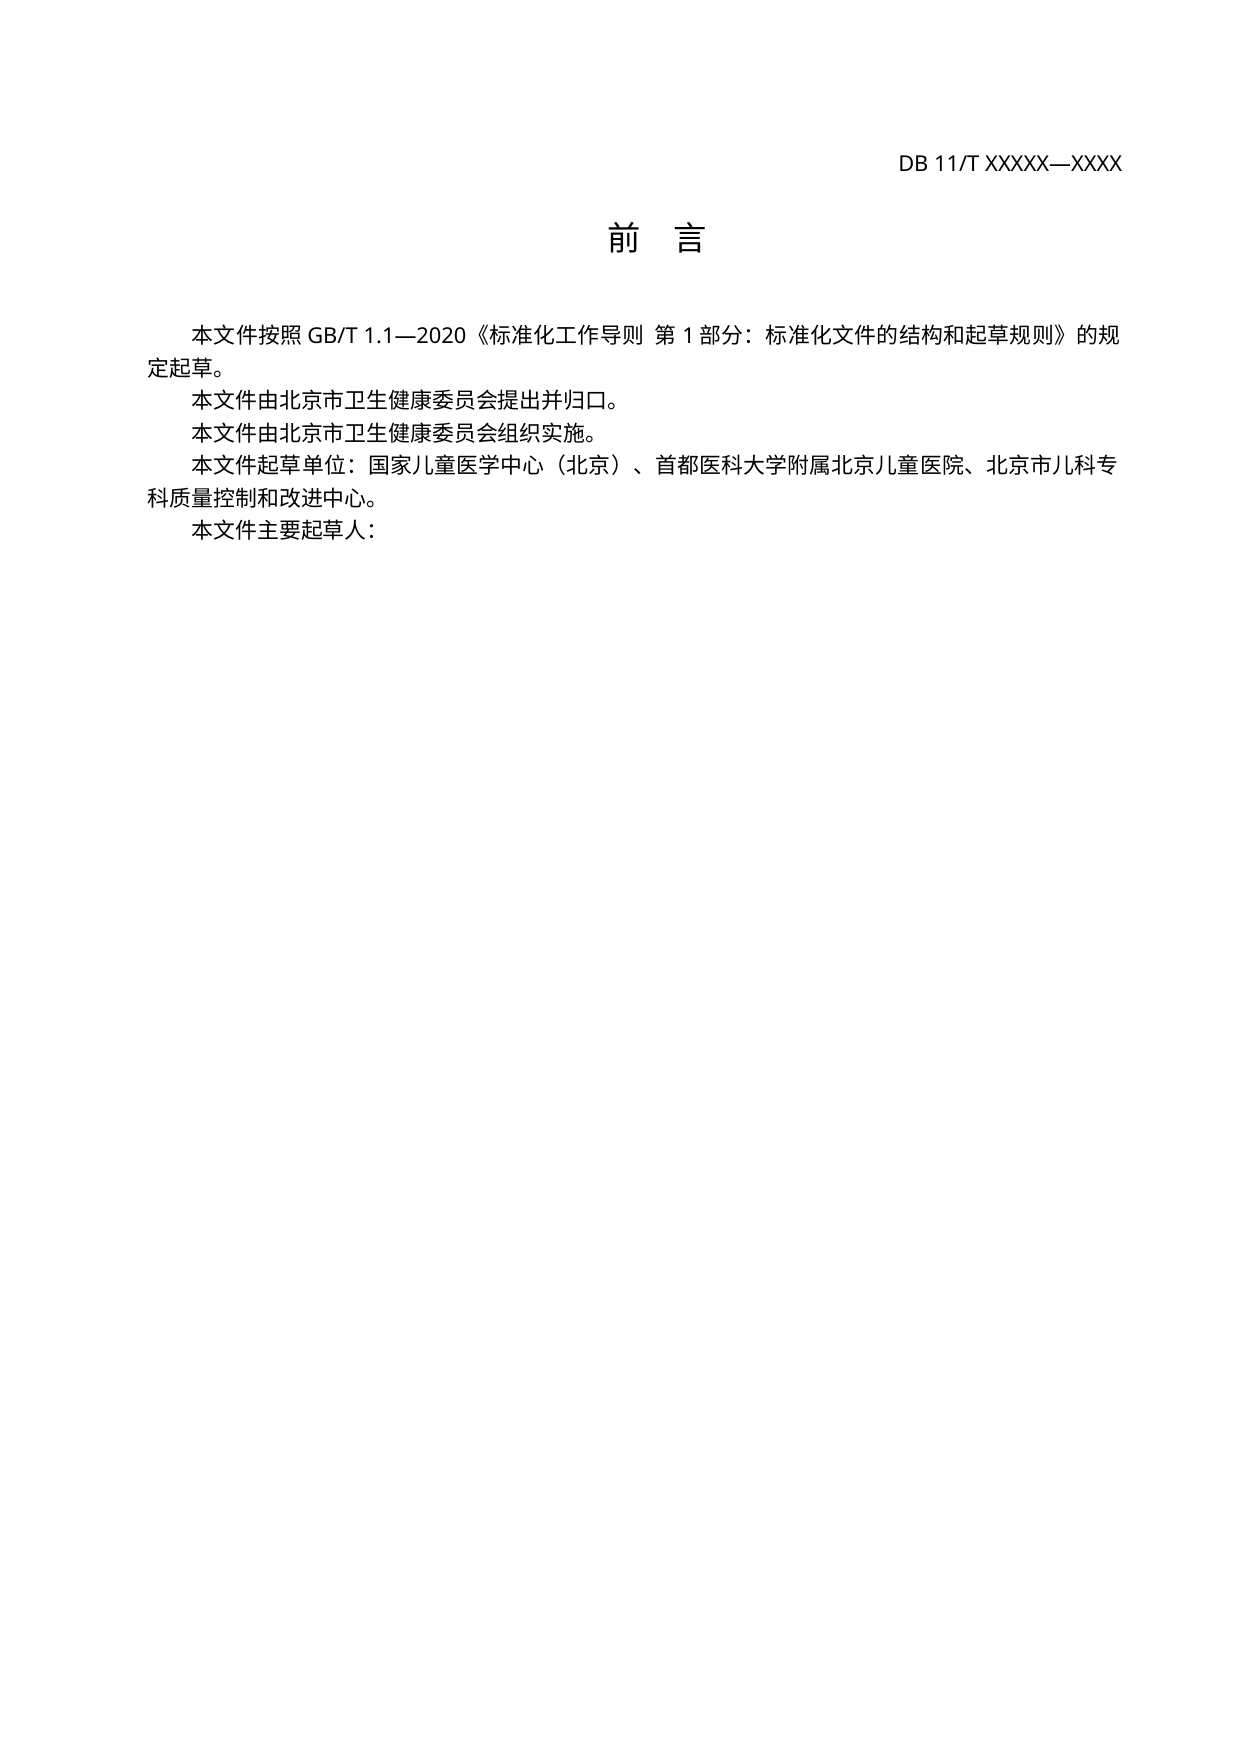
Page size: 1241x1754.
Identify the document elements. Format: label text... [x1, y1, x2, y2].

text 本文件由北京市卫生健康委员会组织实施。 [148, 415, 1122, 448]
text 前言 [148, 204, 1122, 269]
text 本文件主要起草人： [148, 513, 1122, 545]
text 本文件由北京市卫生健康委员会提出并归口。 [148, 383, 1122, 415]
text 本文件起草单位：国家儿童医学中心（北京）、首都医科大学附属北京儿童医院、北京市儿科专科质量控制和改进中心。 [148, 448, 1122, 513]
text 本文件按照GB/T 1.1—2020《标准化工作导则 第1部分：标准化文件的结构和起草规则》的规定起草。 [148, 318, 1122, 383]
